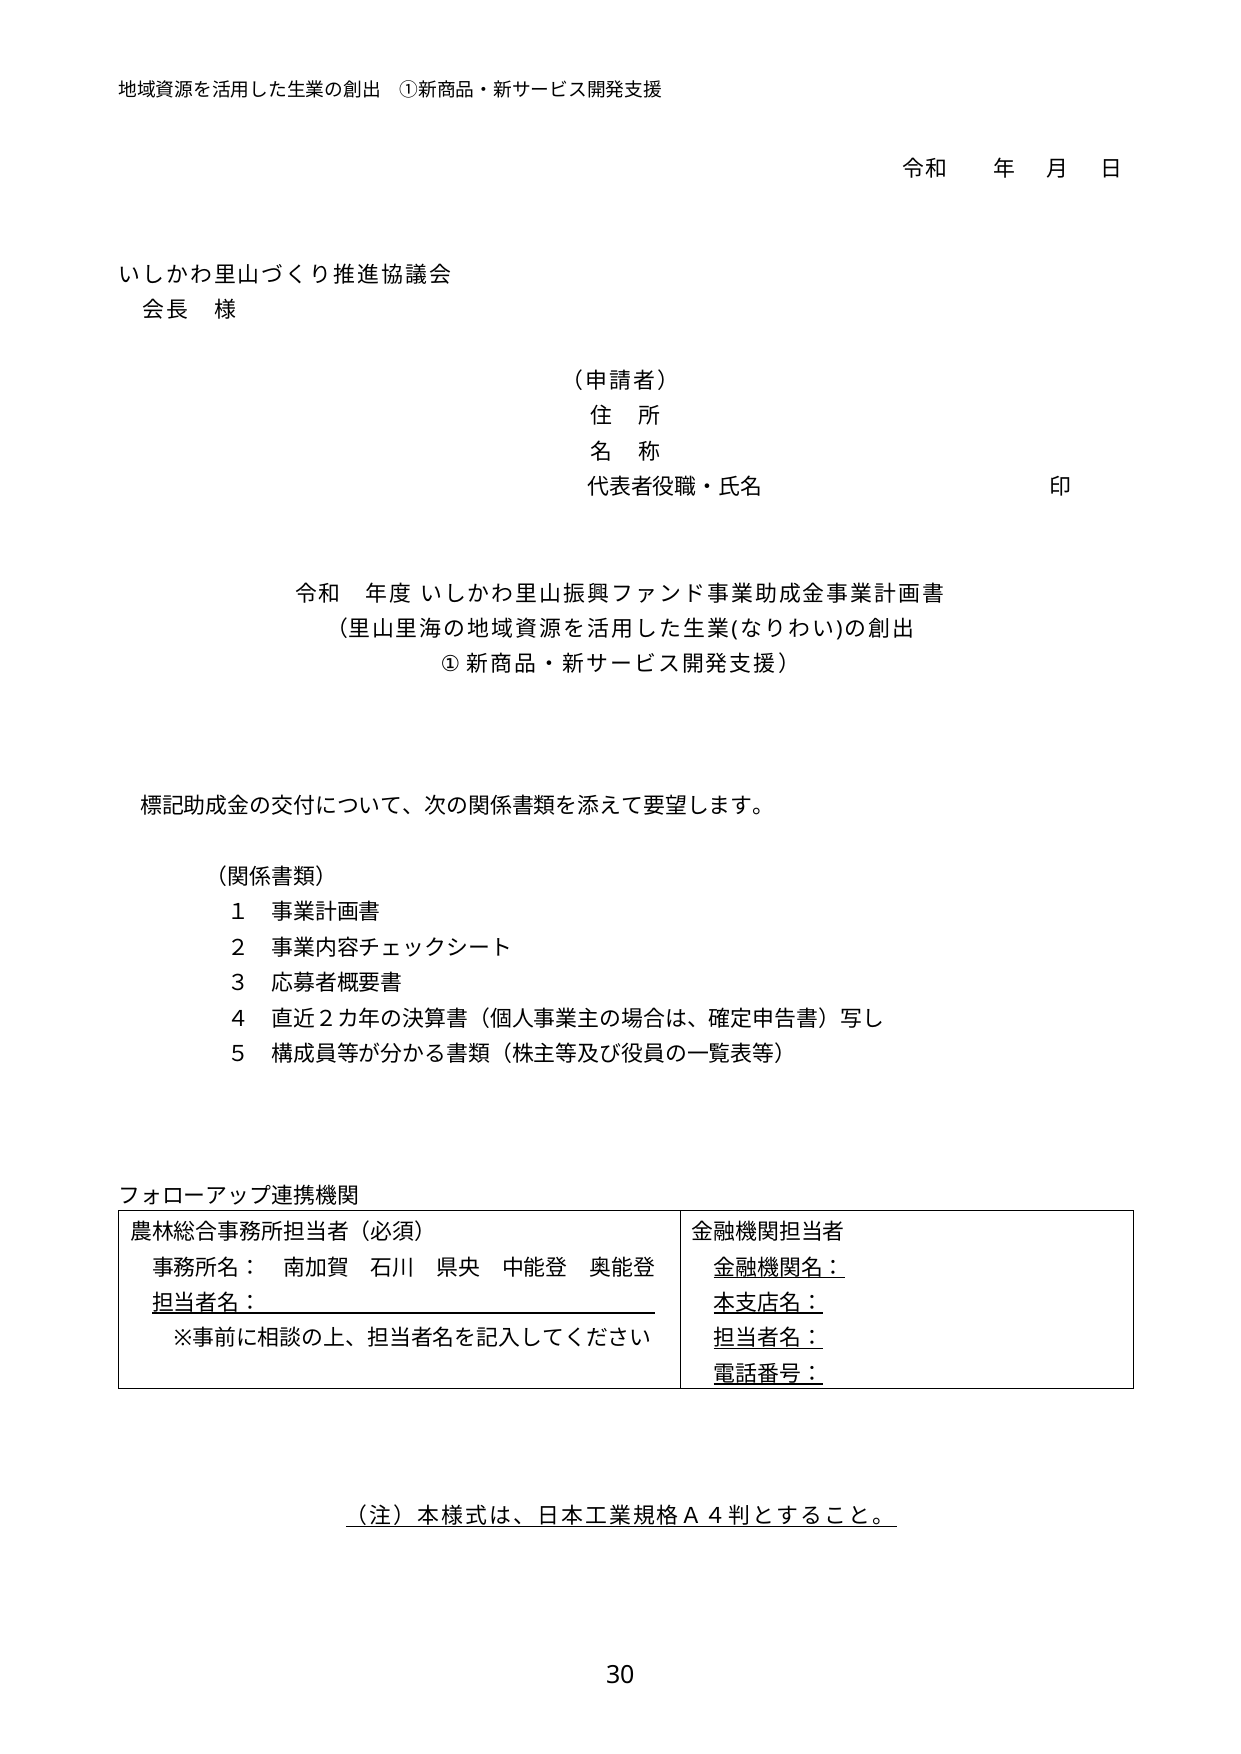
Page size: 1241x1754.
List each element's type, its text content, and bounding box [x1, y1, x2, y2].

text （注）本様式は、日本工業規格Ａ４判とすること。 [118, 1496, 1122, 1531]
text （申請者） [561, 360, 1122, 396]
text ４ 直近２カ年の決算書（個人事業主の場合は、確定申告書）写し [118, 998, 1122, 1033]
text 住 所 [568, 396, 1122, 431]
table_header 農林総合事務所担当者（必須） 事務所名： 南加賀 石川 県央 中能登 奥能登 担当者名： ※事前に相談の上、担当者名を記入してください [119, 1211, 680, 1388]
text （関係書類） [118, 856, 1122, 891]
text 名 称 [532, 431, 1122, 466]
table_header 金融機関担当者 金融機関名： 本支店名： 担当者名： 電話番号： [681, 1211, 1133, 1388]
text 代表者役職・氏名 印 [568, 466, 1122, 502]
text ①新商品・新サービス開発支援） [118, 643, 1122, 679]
text （里山里海の地域資源を活用した生業(なりわい)の創出 [118, 608, 1122, 643]
text １ 事業計画書 [118, 891, 1122, 927]
text ５ 構成員等が分かる書類（株主等及び役員の一覧表等） [118, 1033, 1122, 1068]
text 令和 年度 いしかわ里山振興ファンド事業助成金事業計画書 [118, 573, 1122, 608]
text 会長 様 [118, 289, 1122, 325]
text ３ 応募者概要書 [118, 962, 1122, 998]
text ２ 事業内容チェックシート [118, 927, 1122, 962]
text フォローアップ連携機関 [118, 1175, 1122, 1210]
text 標記助成金の交付について、次の関係書類を添えて要望します。 [118, 785, 1122, 821]
text 令和 年 月 日 [118, 148, 1122, 183]
text いしかわ里山づくり推進協議会 [118, 254, 1122, 289]
